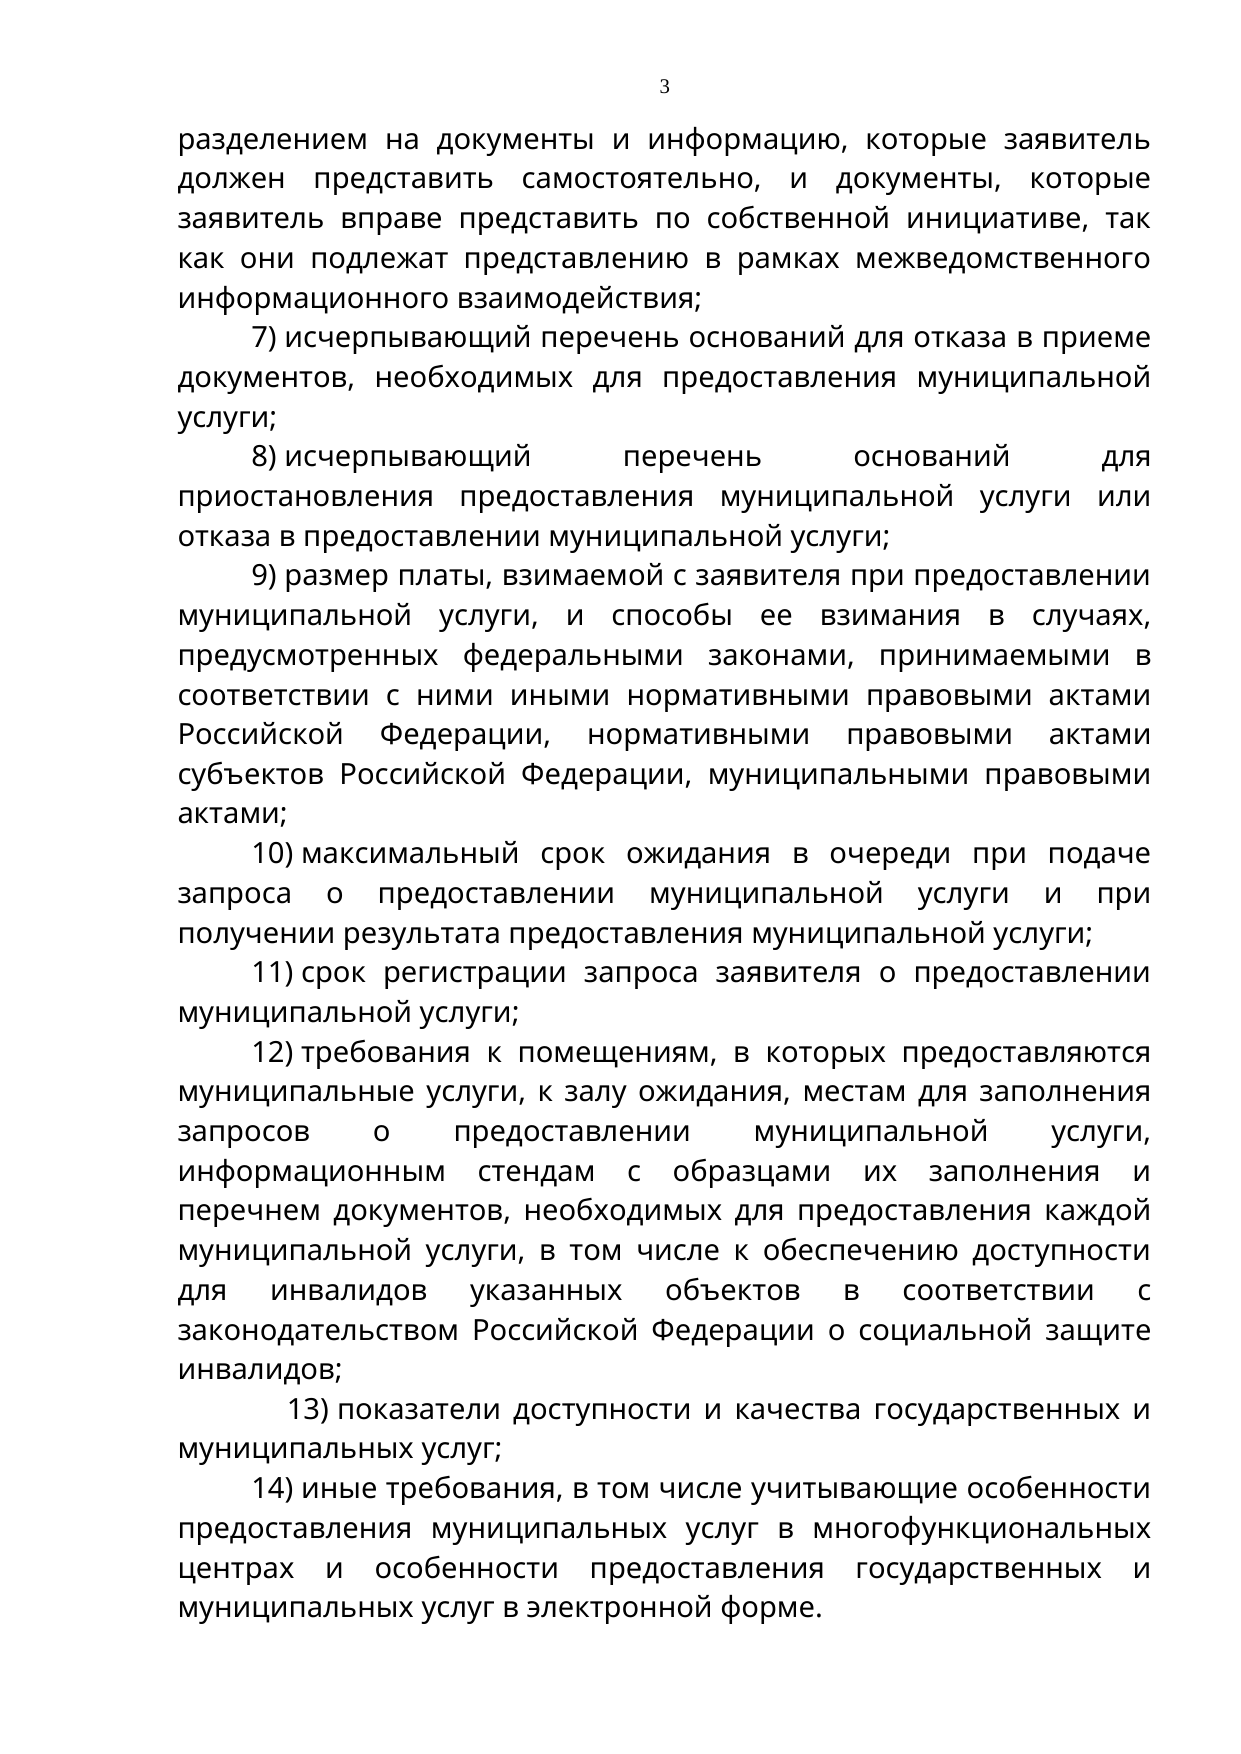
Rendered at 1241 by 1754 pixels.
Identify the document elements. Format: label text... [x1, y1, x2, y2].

text 9) размер платы, взимаемой с заявителя при предоставлении муниципальной услуги, и способы ее взимания в случаях, предусмотренных федеральными законами, принимаемыми в соответствии с ними иными нормативными правовыми актами Российской Федерации, нормативными правовыми актами субъектов Российской Федерации, муниципальными правовыми актами; [177, 555, 1152, 832]
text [177, 118, 1152, 317]
text 11) срок регистрации запроса заявителя о предоставлении муниципальной услуги; [177, 952, 1152, 1031]
text 7) исчерпывающий перечень оснований для отказа в приеме документов, необходимых для предоставления муниципальной услуги; [177, 317, 1152, 436]
text 14) иные требования, в том числе учитывающие особенности предоставления муниципальных услуг в многофункциональных центрах и особенности предоставления государственных и муниципальных услуг в электронной форме. [177, 1467, 1152, 1626]
text 10) максимальный срок ожидания в очереди при подаче запроса о предоставлении муниципальной услуги и при получении результата предоставления муниципальной услуги; [177, 832, 1152, 952]
text 8) исчерпывающий перечень оснований для приостановления предоставления муниципальной услуги или отказа в предоставлении муниципальной услуги; [177, 436, 1152, 555]
text 12) требования к помещениям, в которых предоставляются муниципальные услуги, к залу ожидания, местам для заполнения запросов о предоставлении муниципальной услуги, информационным стендам с образцами их заполнения и перечнем документов, необходимых для предоставления каждой муниципальной услуги, в том числе к обеспечению доступности для инвалидов указанных объектов в соответствии с законодательством Российской Федерации о социальной защите инвалидов; 13) показатели доступности и качества государственных и муниципальных услуг; [177, 1031, 1152, 1467]
